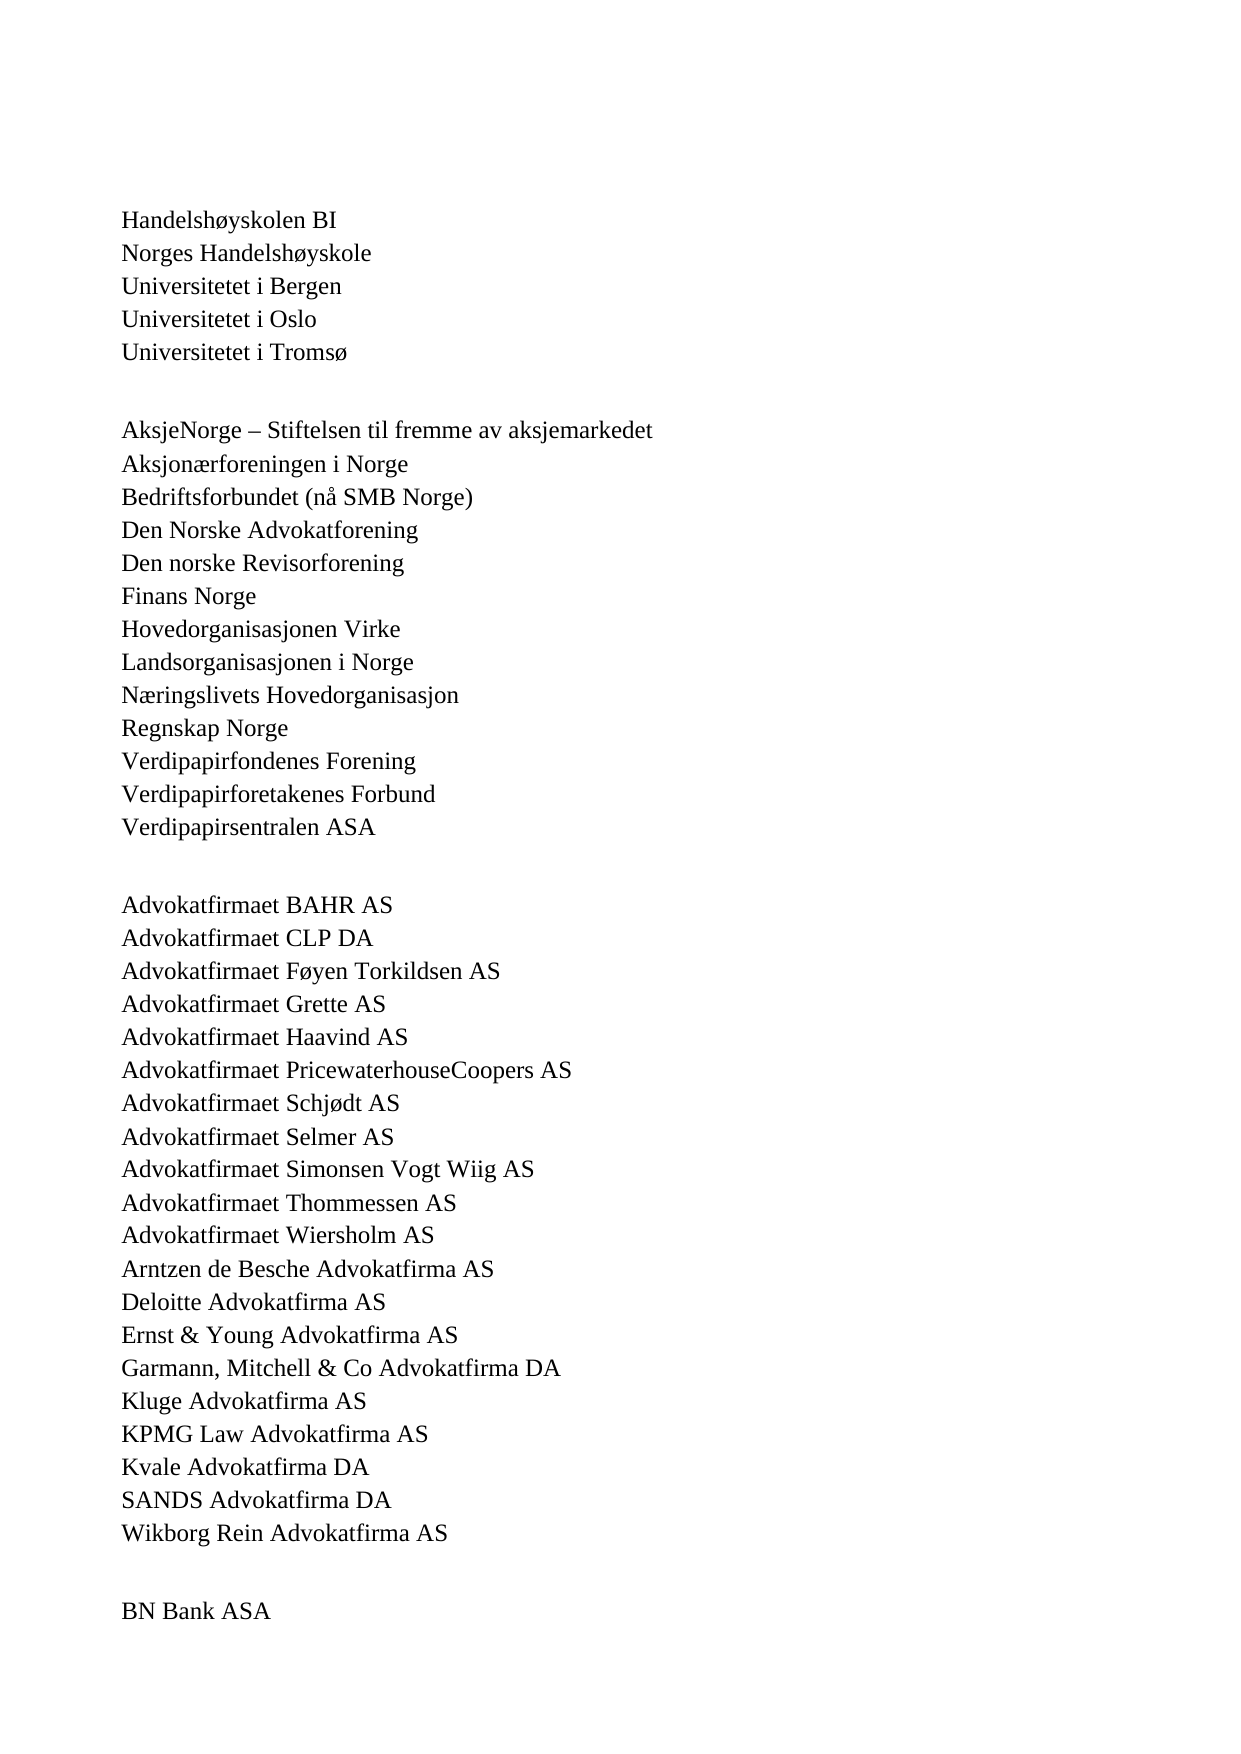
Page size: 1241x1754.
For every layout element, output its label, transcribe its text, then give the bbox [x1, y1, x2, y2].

list BN Bank ASA [121, 1596, 1119, 1625]
list SANDS Advokatfirma DA [121, 1485, 1119, 1513]
list Advokatfirmaet Grette AS [121, 989, 1119, 1018]
list Advokatfirmaet Føyen Torkildsen AS [121, 956, 1119, 985]
list Verdipapirforetakenes Forbund [121, 779, 1119, 808]
list Universitetet i Tromsø [121, 337, 1119, 366]
list Advokatfirmaet BAHR AS [121, 890, 1119, 919]
list Universitetet i Bergen [121, 271, 1119, 300]
list Deloitte Advokatfirma AS [121, 1287, 1119, 1315]
list Advokatfirmaet CLP DA [121, 923, 1119, 952]
list Advokatfirmaet Wiersholm AS [121, 1221, 1119, 1249]
list Aksjonærforeningen i Norge [121, 449, 1119, 477]
list Landsorganisasjonen i Norge [121, 647, 1119, 676]
list Hovedorganisasjonen Virke [121, 614, 1119, 642]
list Verdipapirfondenes Forening [121, 746, 1119, 774]
list Wikborg Rein Advokatfirma AS [121, 1518, 1119, 1547]
list Ernst & Young Advokatfirma AS [121, 1320, 1119, 1348]
list Verdipapirsentralen ASA [121, 812, 1119, 841]
list Handelshøyskolen BI [121, 205, 1119, 234]
list Advokatfirmaet Thommessen AS [121, 1188, 1119, 1216]
list Kluge Advokatfirma AS [121, 1386, 1119, 1414]
list Advokatfirmaet Schjødt AS [121, 1088, 1119, 1117]
list Næringslivets Hovedorganisasjon [121, 680, 1119, 708]
list Kvale Advokatfirma DA [121, 1452, 1119, 1481]
list Advokatfirmaet Haavind AS [121, 1022, 1119, 1051]
list Bedriftsforbundet (nå SMB Norge) [121, 482, 1119, 510]
list Norges Handelshøyskole [121, 238, 1119, 267]
list Advokatfirmaet PricewaterhouseCoopers AS [121, 1056, 1119, 1084]
list Advokatfirmaet Selmer AS [121, 1122, 1119, 1150]
list Garmann, Mitchell & Co Advokatfirma DA [121, 1353, 1119, 1381]
list Den norske Revisorforening [121, 548, 1119, 576]
list Universitetet i Oslo [121, 304, 1119, 333]
list Finans Norge [121, 581, 1119, 609]
list Arntzen de Besche Advokatfirma AS [121, 1254, 1119, 1282]
list KPMG Law Advokatfirma AS [121, 1419, 1119, 1447]
list Den Norske Advokatforening [121, 515, 1119, 543]
list Advokatfirmaet Simonsen Vogt Wiig AS [121, 1154, 1119, 1183]
list Regnskap Norge [121, 713, 1119, 742]
list AksjeNorge – Stiftelsen til fremme av aksjemarkedet [121, 416, 1119, 444]
